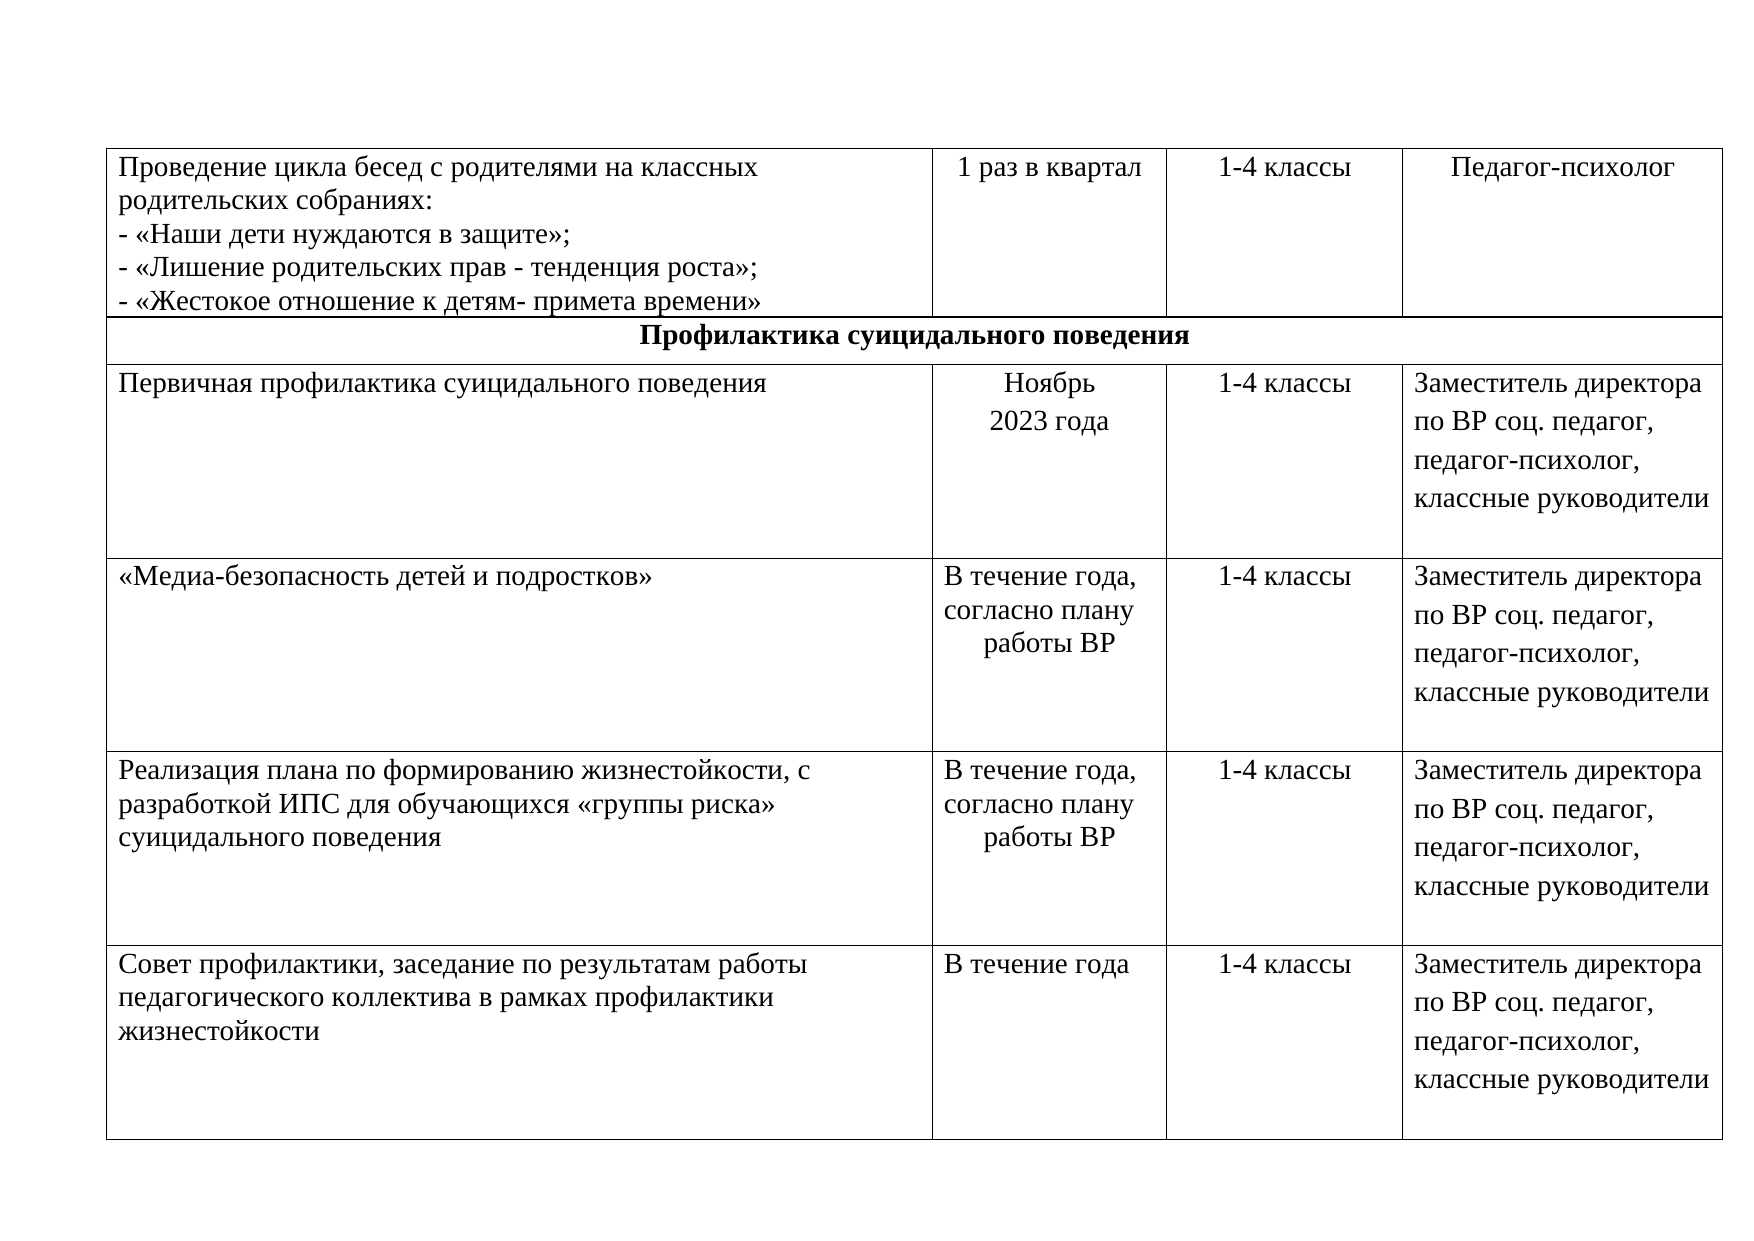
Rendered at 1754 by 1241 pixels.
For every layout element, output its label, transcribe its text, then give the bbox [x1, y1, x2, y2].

table_cell Педагог-психолог [1403, 149, 1722, 316]
table_cell «Медиа-безопасность детей и подростков» [107, 559, 932, 751]
table_cell 1-4 классы [1167, 365, 1402, 557]
table_cell Профилактика суицидального поведения [107, 318, 1722, 364]
table_cell 1-4 классы [1167, 149, 1402, 316]
table_cell 1-4 классы [1167, 559, 1402, 751]
table_cell Заместитель директора по ВР соц. педагог, педагог-психолог, классные руководители [1403, 365, 1722, 557]
table_cell 1 раз в квартал [933, 149, 1166, 316]
table_cell В течение года [933, 946, 1166, 1139]
table_cell В течение года, согласно плану работы ВР [933, 752, 1166, 945]
table_cell 1-4 классы [1167, 752, 1402, 945]
table_cell Заместитель директора по ВР соц. педагог, педагог-психолог, классные руководители [1403, 559, 1722, 751]
table_cell Проведение цикла бесед с родителями на классных родительских собраниях: - «Наши дети нуждаются в защите»; - «Лишение родительских прав - тенденция роста»; - «Жестокое отношение к детям- примета времени» [107, 149, 932, 316]
table_cell Реализация плана по формированию жизнестойкости, с разработкой ИПС для обучающихся «группы риска» суицидального поведения [107, 752, 932, 945]
table_cell 1-4 классы [1167, 946, 1402, 1139]
table_cell Ноябрь 2023 года [933, 365, 1166, 557]
table_cell Первичная профилактика суицидального поведения [107, 365, 932, 557]
table_cell Заместитель директора по ВР соц. педагог, педагог-психолог, классные руководители [1403, 752, 1722, 945]
table_cell Заместитель директора по ВР соц. педагог, педагог-психолог, классные руководители [1403, 946, 1722, 1139]
table_cell В течение года, согласно плану работы ВР [933, 559, 1166, 751]
table_cell Совет профилактики, заседание по результатам работы педагогического коллектива в рамках профилактики жизнестойкости [107, 946, 932, 1139]
